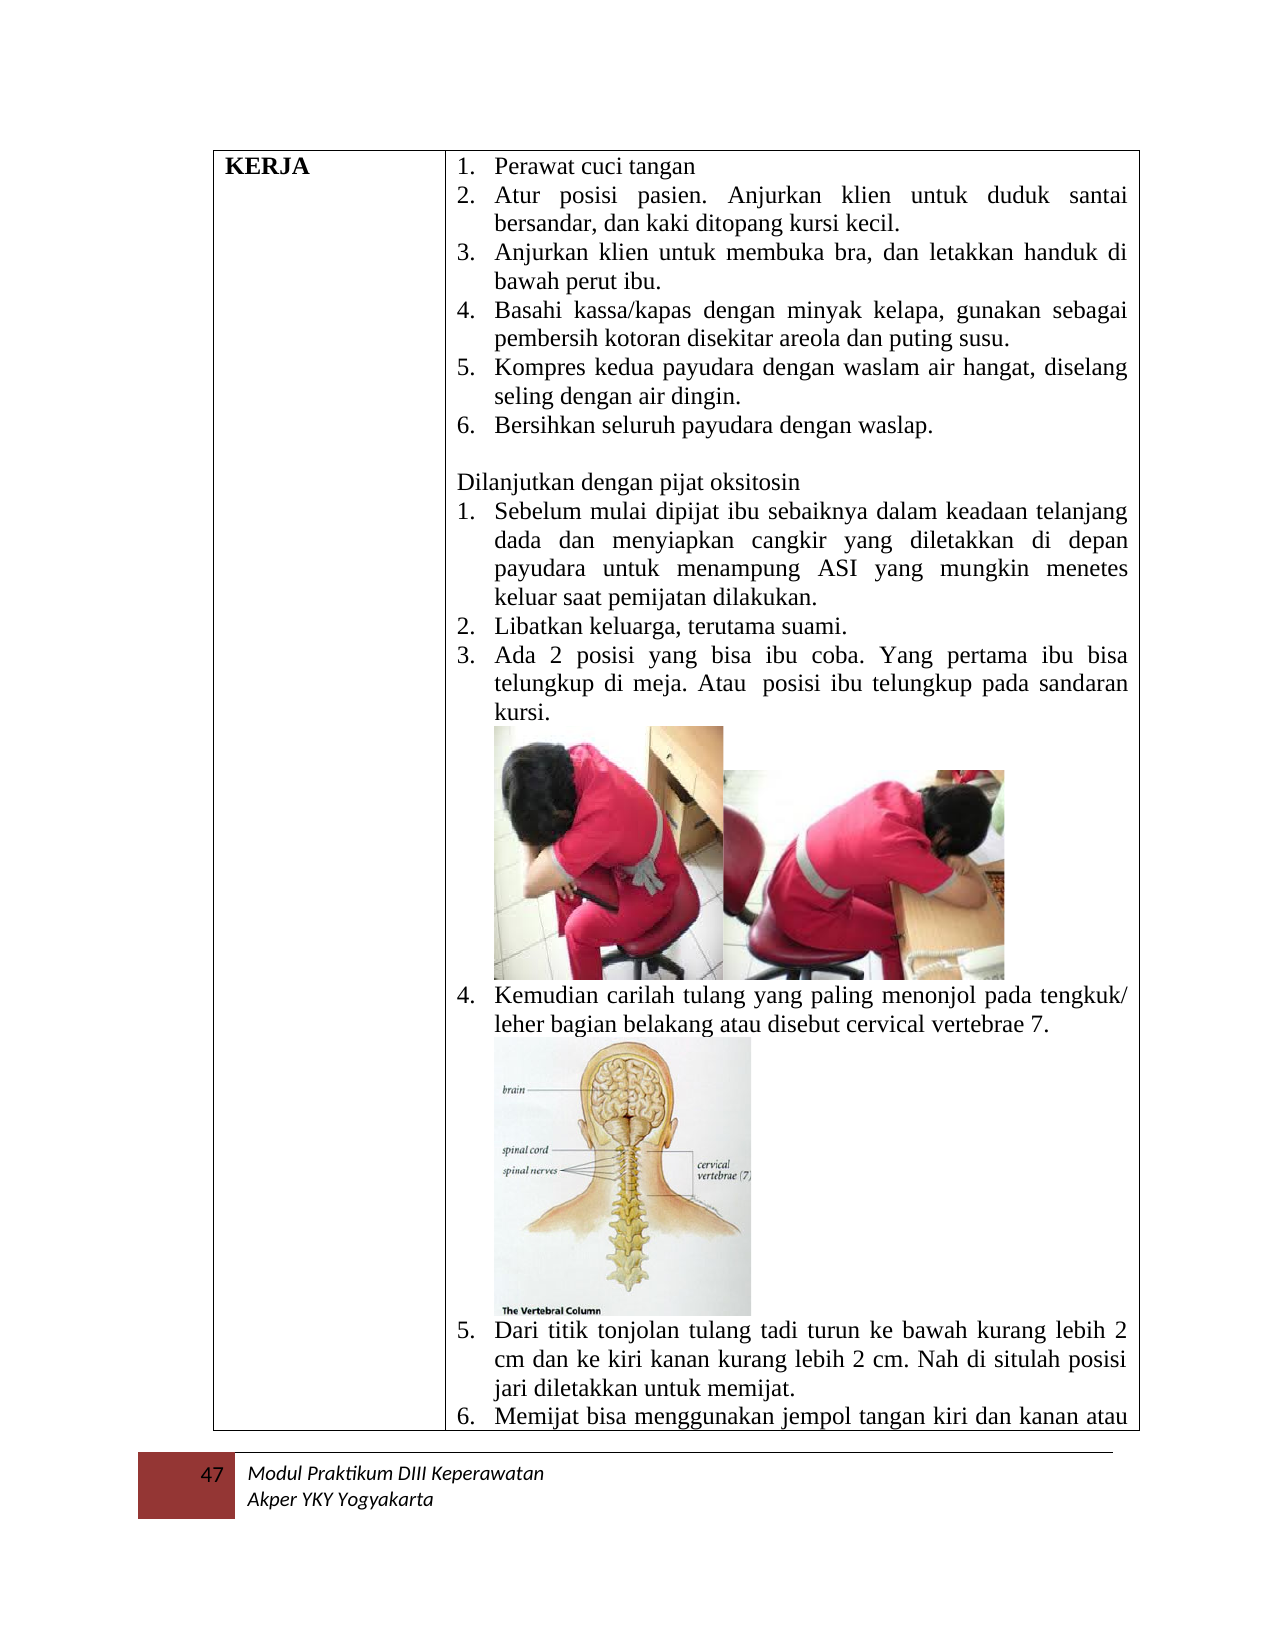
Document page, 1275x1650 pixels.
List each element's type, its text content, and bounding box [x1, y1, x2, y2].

picture [494, 1037, 752, 1316]
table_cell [446, 151, 1139, 1430]
picture [494, 726, 1005, 980]
table_cell KERJA [214, 151, 445, 1430]
